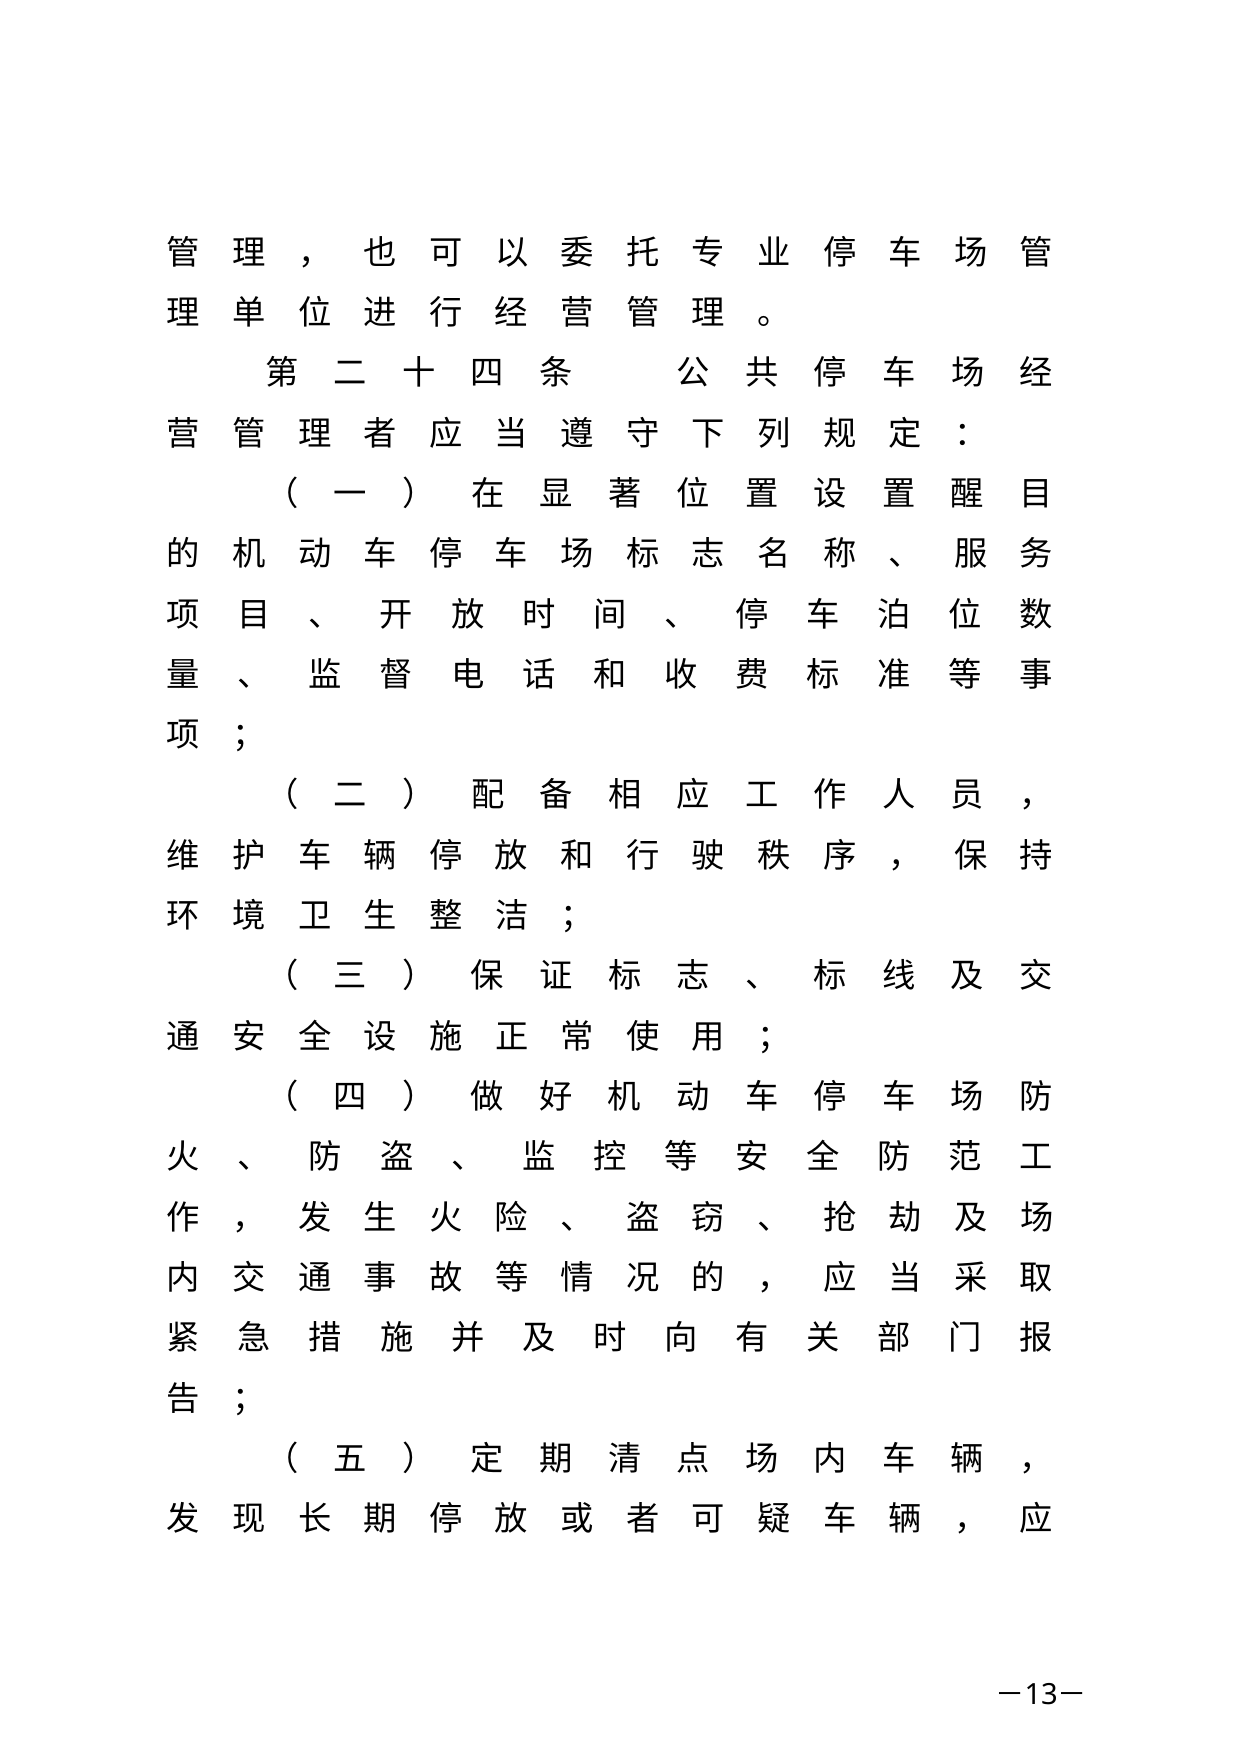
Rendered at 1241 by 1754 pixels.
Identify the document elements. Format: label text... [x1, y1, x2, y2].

text 第二十四条 公共停车场经营管理者应当遵守下列规定： [167, 340, 1085, 461]
text （二）配备相应工作人员，维护车辆停放和行驶秩序，保持环境卫生整洁； [167, 762, 1085, 943]
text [167, 1426, 1085, 1546]
text （一）在显著位置设置醒目的机动车停车场标志名称、服务项目、开放时间、停车泊位数量、监督电话和收费标准等事项； [167, 461, 1085, 762]
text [167, 219, 1085, 340]
text （三）保证标志、标线及交通安全设施正常使用； [167, 943, 1085, 1064]
text （四）做好机动车停车场防火、防盗、监控等安全防范工作，发生火险、盗窃、抢劫及场内交通事故等情况的，应当采取紧急措施并及时向有关部门报告； [167, 1064, 1085, 1426]
